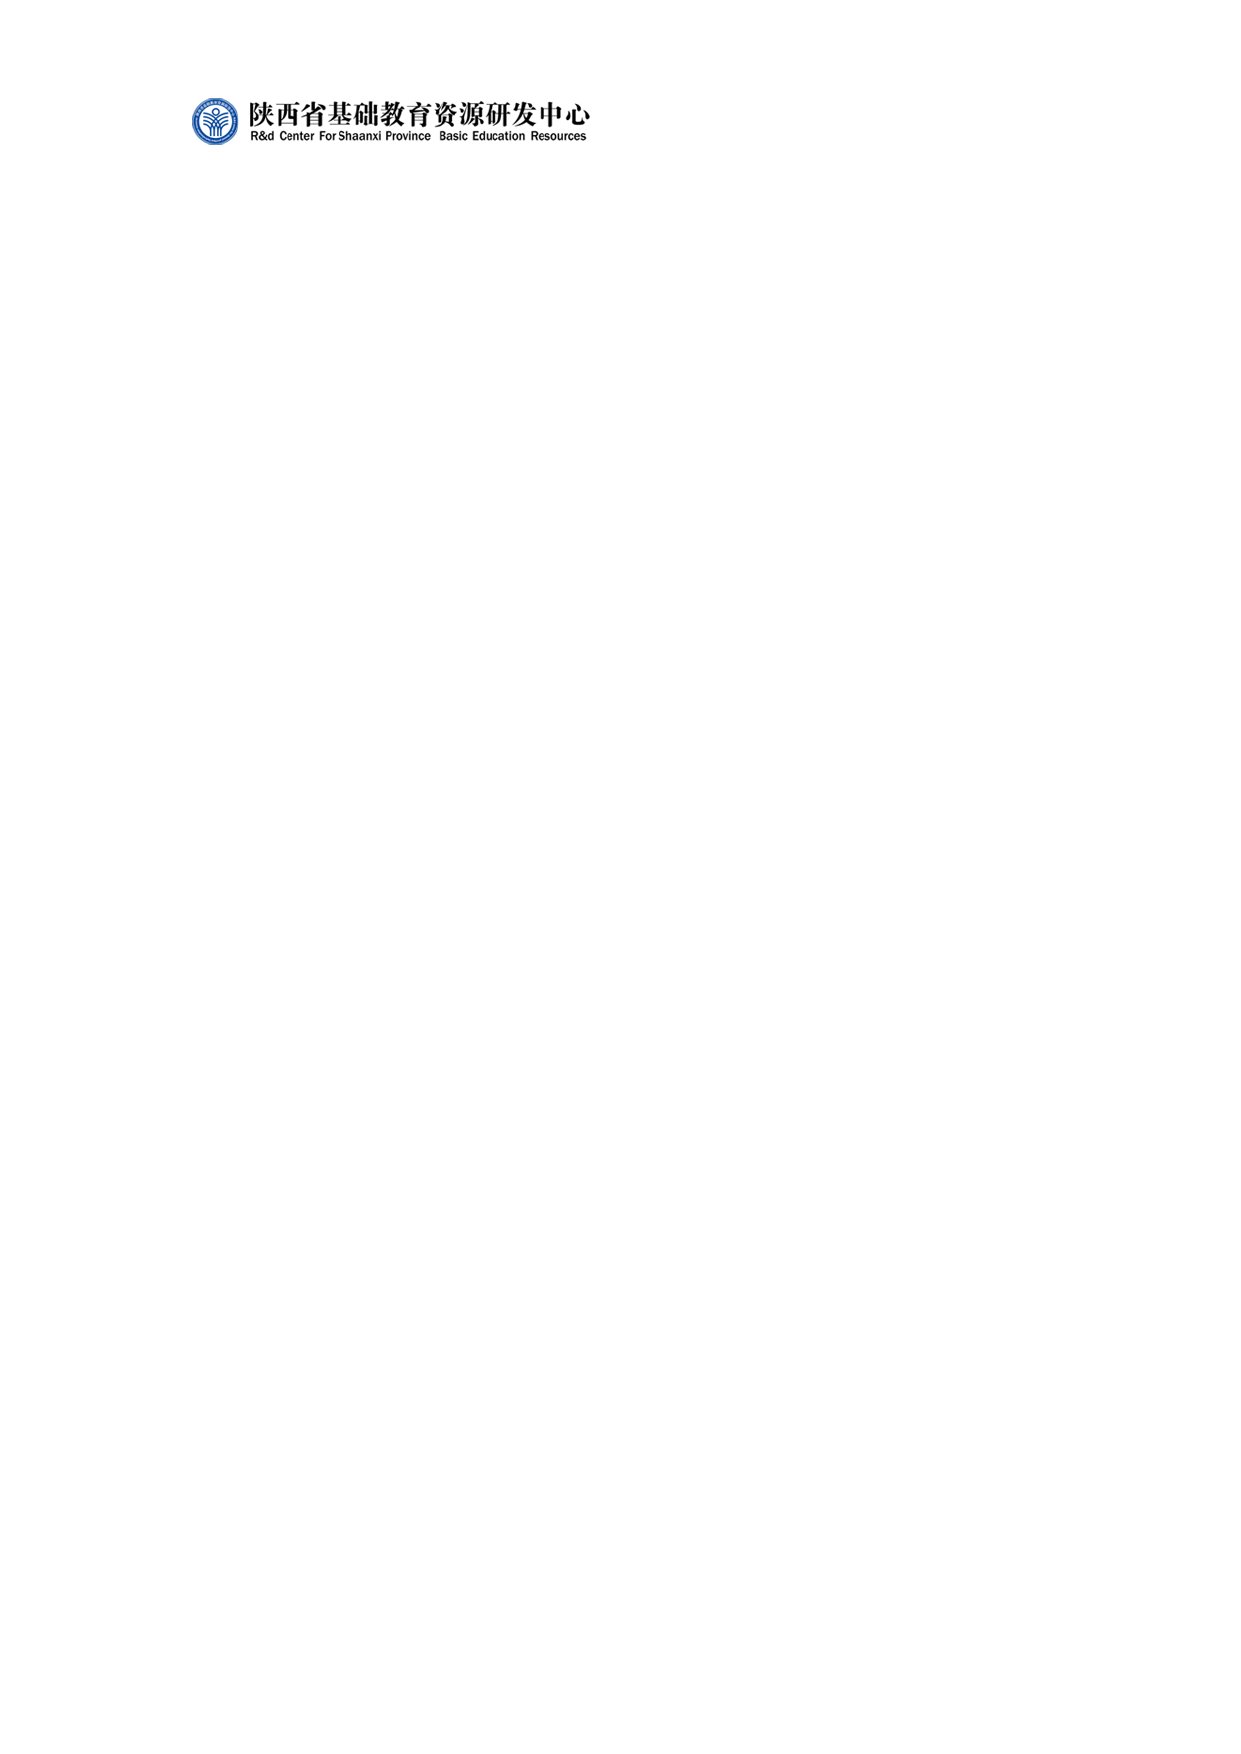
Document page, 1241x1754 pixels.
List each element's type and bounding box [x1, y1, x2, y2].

picture [187, 90, 594, 150]
